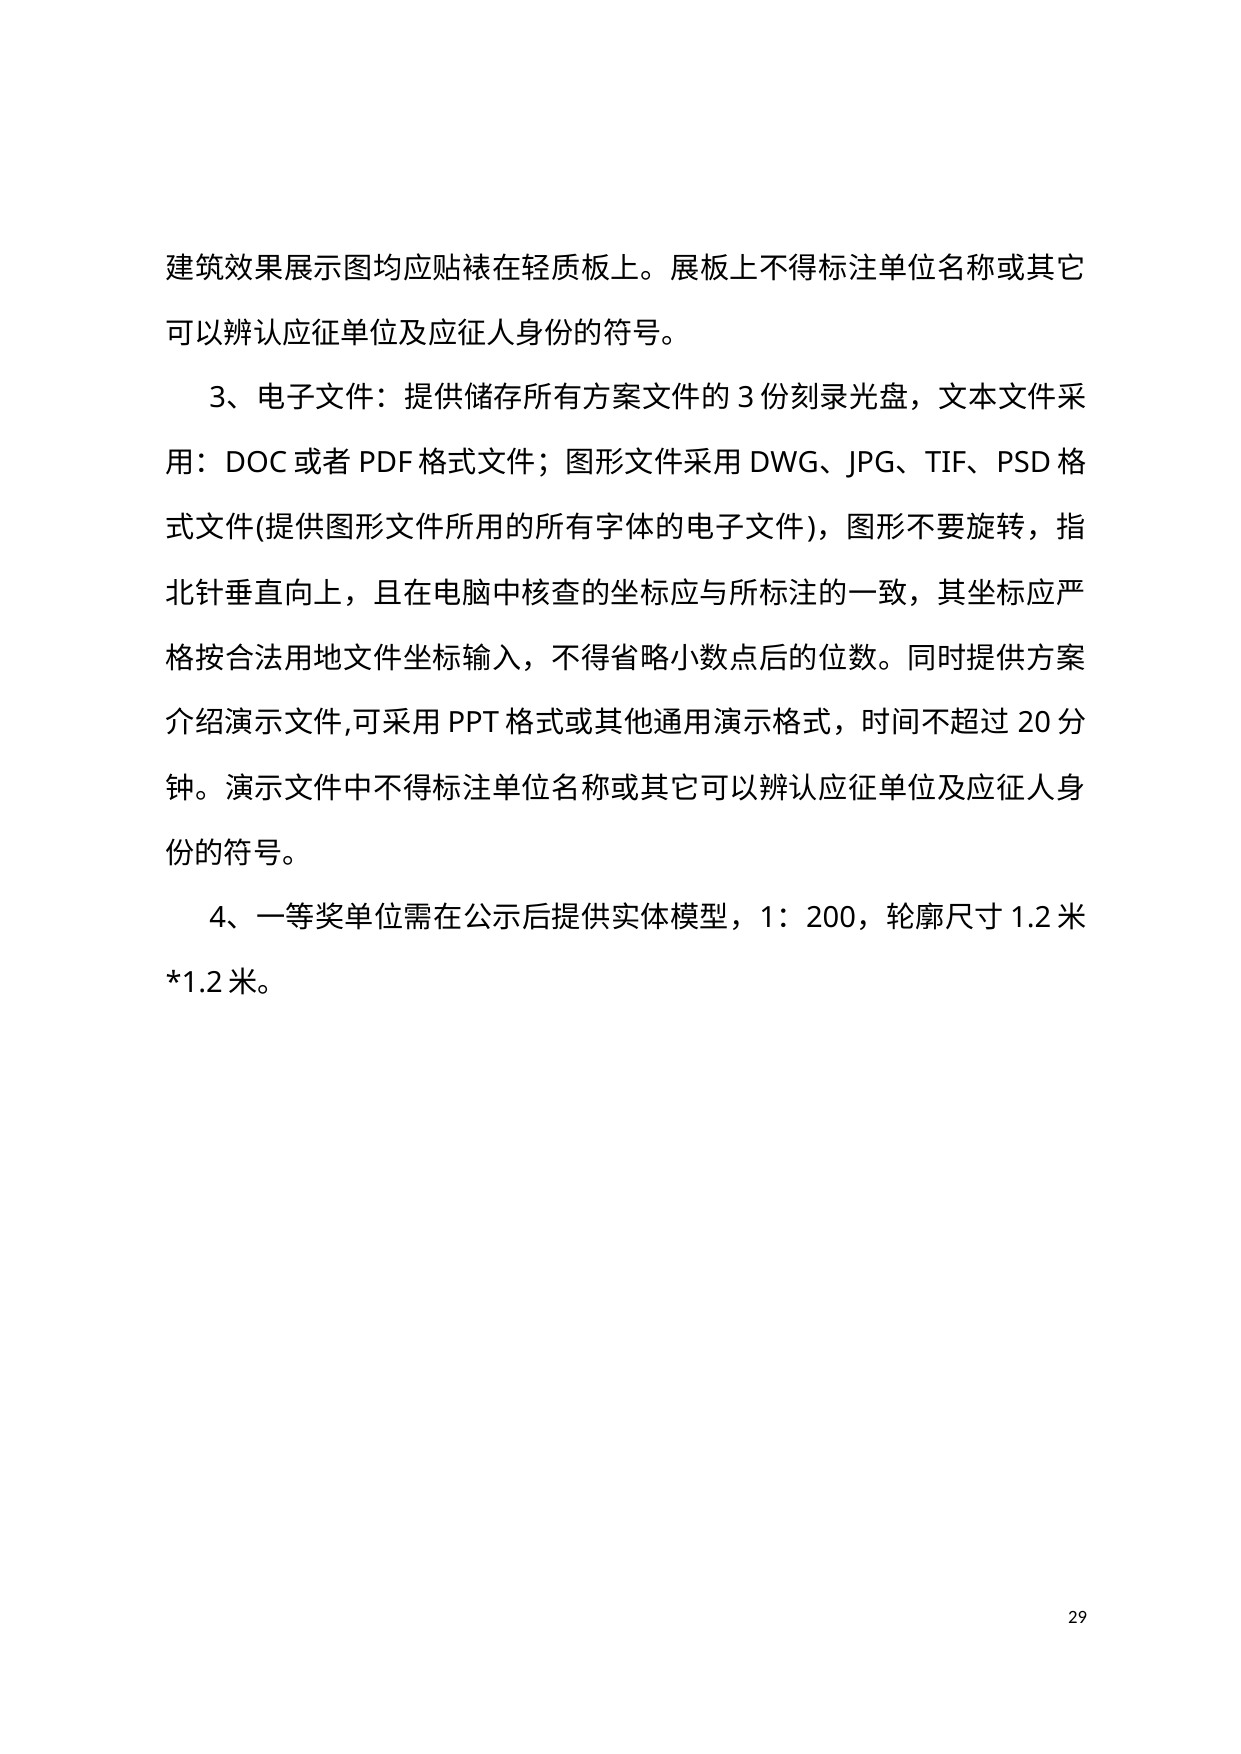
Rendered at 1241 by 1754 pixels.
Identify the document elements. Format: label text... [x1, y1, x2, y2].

text 4、一等奖单位需在公示后提供实体模型，1：200，轮廓尺寸1.2米*1.2米。 [165, 883, 1087, 1013]
text 3、电子文件：提供储存所有方案文件的3份刻录光盘，文本文件采用：DOC或者PDF格式文件；图形文件采用DWG、JPG、TIF、PSD格式文件(提供图形文件所用的所有字体的电子文件)，图形不要旋转，指北针垂直向上，且在电脑中核查的坐标应与所标注的一致，其坐标应严格按合法用地文件坐标输入，不得省略小数点后的位数。同时提供方案介绍演示文件,可采用PPT格式或其他通用演示格式，时间不超过20分钟。演示文件中不得标注单位名称或其它可以辨认应征单位及应征人身份的符号。 [165, 363, 1087, 883]
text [165, 233, 1087, 363]
